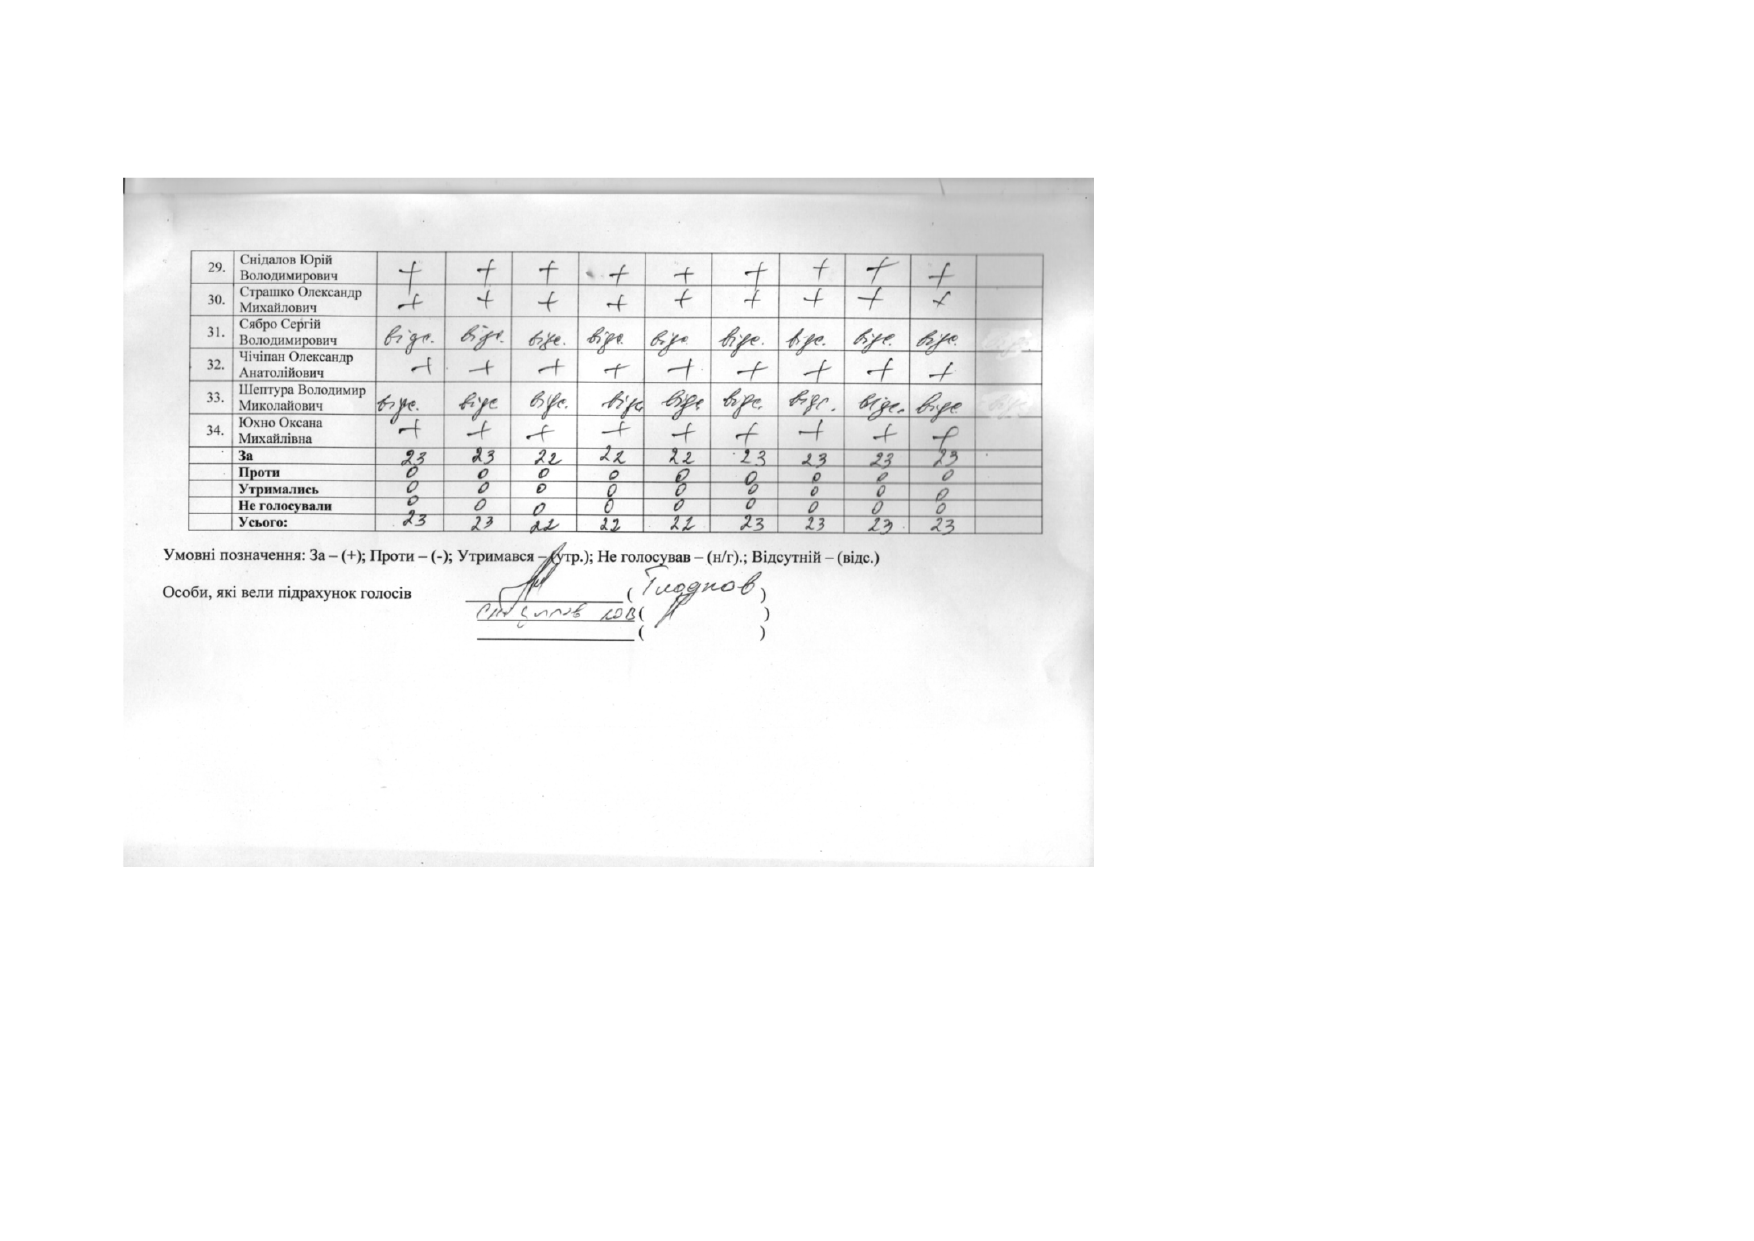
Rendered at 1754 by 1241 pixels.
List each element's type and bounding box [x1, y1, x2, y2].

picture [121, 178, 1093, 867]
